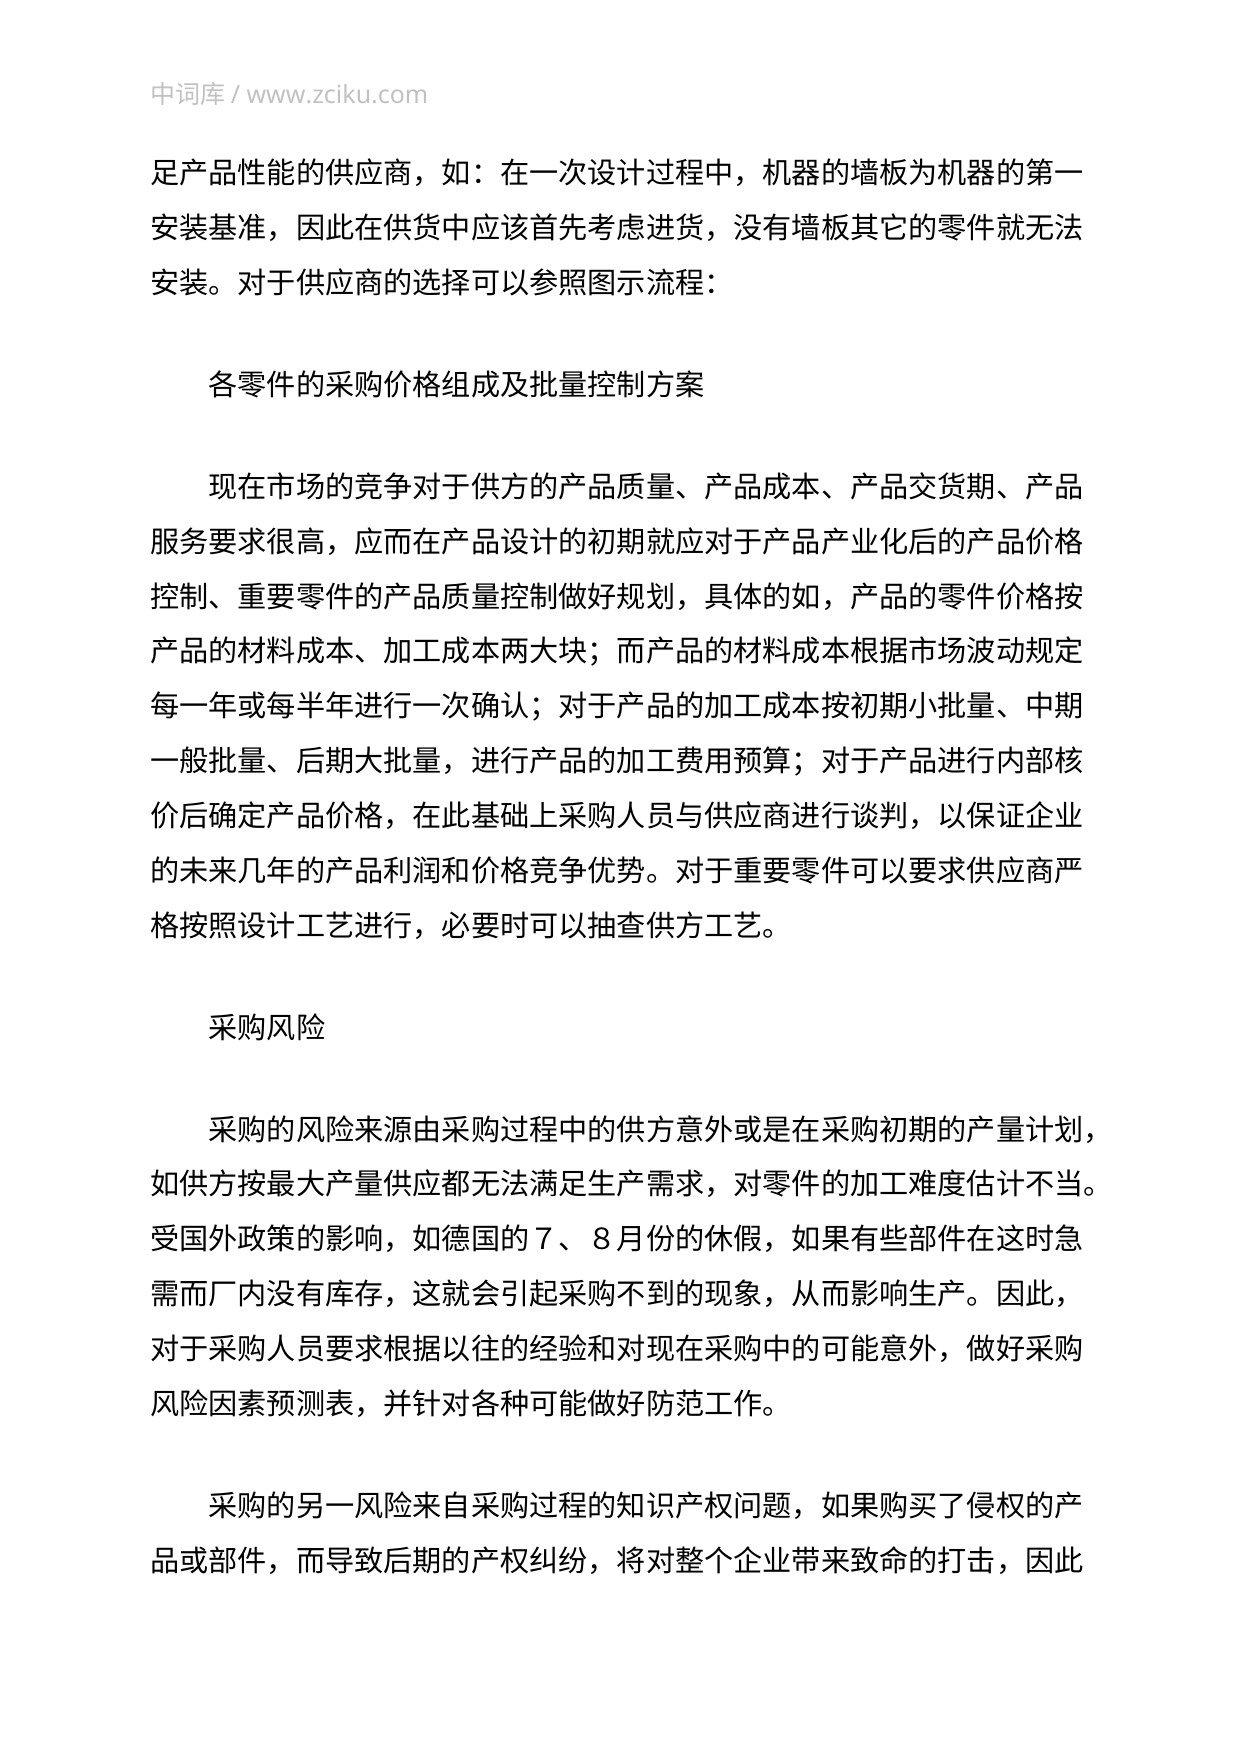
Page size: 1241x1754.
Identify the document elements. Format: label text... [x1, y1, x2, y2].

text 采购的风险来源由采购过程中的供方意外或是在采购初期的产量计划，如供方按最大产量供应都无法满足生产需求，对零件的加工难度估计不当。受国外政策的影响，如德国的７、８月份的休假，如果有些部件在这时急需而厂内没有库存，这就会引起采购不到的现象，从而影响生产。因此，对于采购人员要求根据以往的经验和对现在采购中的可能意外，做好采购风险因素预测表，并针对各种可能做好防范工作。 [150, 1106, 1090, 1423]
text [150, 1482, 1090, 1579]
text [150, 150, 1090, 302]
text 各零件的采购价格组成及批量控制方案 [150, 362, 1090, 404]
text 现在市场的竞争对于供方的产品质量、产品成本、产品交货期、产品服务要求很高，应而在产品设计的初期就应对于产品产业化后的产品价格控制、重要零件的产品质量控制做好规划，具体的如，产品的零件价格按产品的材料成本、加工成本两大块；而产品的材料成本根据市场波动规定每一年或每半年进行一次确认；对于产品的加工成本按初期小批量、中期一般批量、后期大批量，进行产品的加工费用预算；对于产品进行内部核价后确定产品价格，在此基础上采购人员与供应商进行谈判，以保证企业的未来几年的产品利润和价格竞争优势。对于重要零件可以要求供应商严格按照设计工艺进行，必要时可以抽查供方工艺。 [150, 463, 1090, 945]
text 采购风险 [150, 1004, 1090, 1047]
